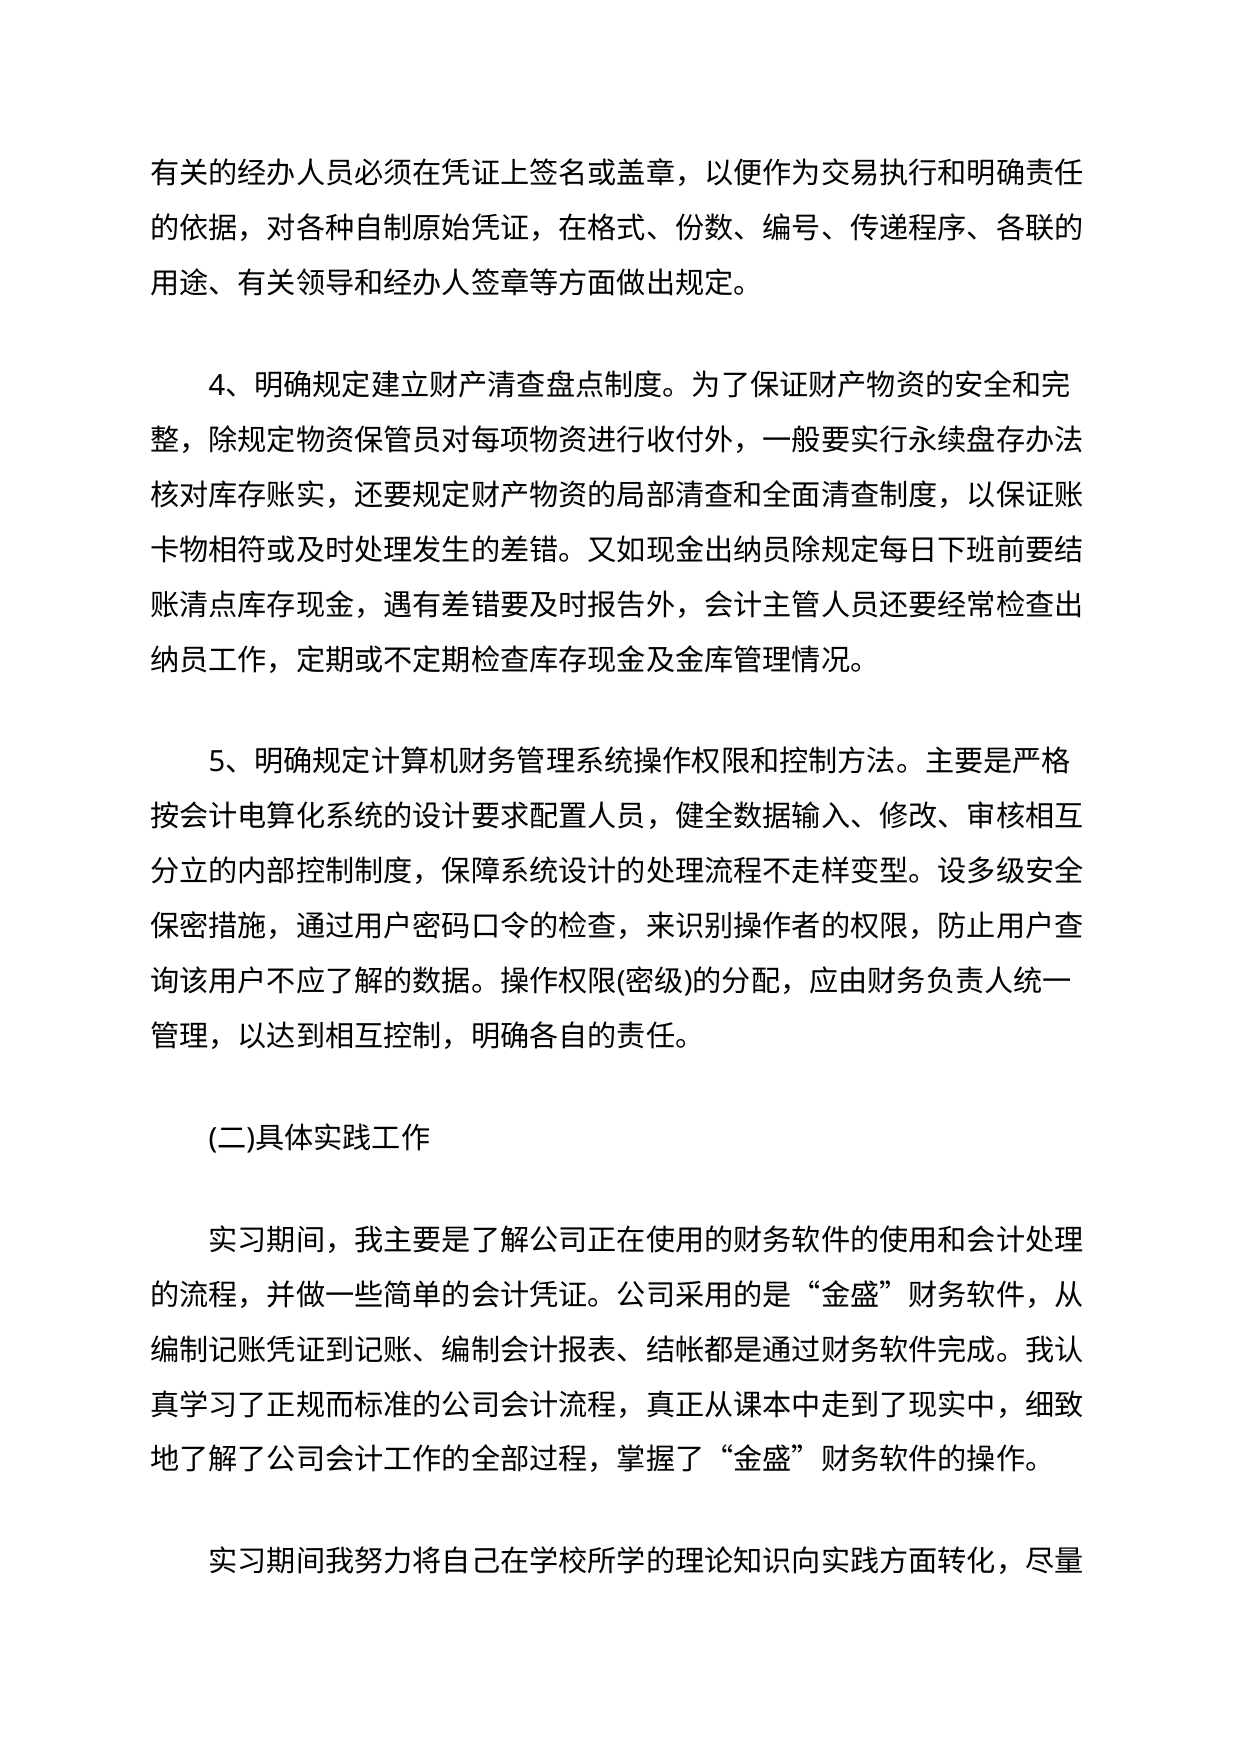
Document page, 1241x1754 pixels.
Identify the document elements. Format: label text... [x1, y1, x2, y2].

text 实习期间，我主要是了解公司正在使用的财务软件的使用和会计处理的流程，并做一些简单的会计凭证。公司采用的是“金盛”财务软件，从编制记账凭证到记账、编制会计报表、结帐都是通过财务软件完成。我认真学习了正规而标准的公司会计流程，真正从课本中走到了现实中，细致地了解了公司会计工作的全部过程，掌握了“金盛”财务软件的操作。 [150, 1216, 1090, 1478]
text (二)具体实践工作 [150, 1114, 1090, 1157]
text 5、明确规定计算机财务管理系统操作权限和控制方法。主要是严格按会计电算化系统的设计要求配置人员，健全数据输入、修改、审核相互分立的内部控制制度，保障系统设计的处理流程不走样变型。设多级安全保密措施，通过用户密码口令的检查，来识别操作者的权限，防止用户查询该用户不应了解的数据。操作权限(密级)的分配，应由财务负责人统一管理，以达到相互控制，明确各自的责任。 [150, 738, 1090, 1055]
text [150, 1538, 1090, 1580]
text 4、明确规定建立财产清查盘点制度。为了保证财产物资的安全和完整，除规定物资保管员对每项物资进行收付外，一般要实行永续盘存办法核对库存账实，还要规定财产物资的局部清查和全面清查制度，以保证账卡物相符或及时处理发生的差错。又如现金出纳员除规定每日下班前要结账清点库存现金，遇有差错要及时报告外，会计主管人员还要经常检查出纳员工作，定期或不定期检查库存现金及金库管理情况。 [150, 362, 1090, 678]
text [150, 150, 1090, 302]
